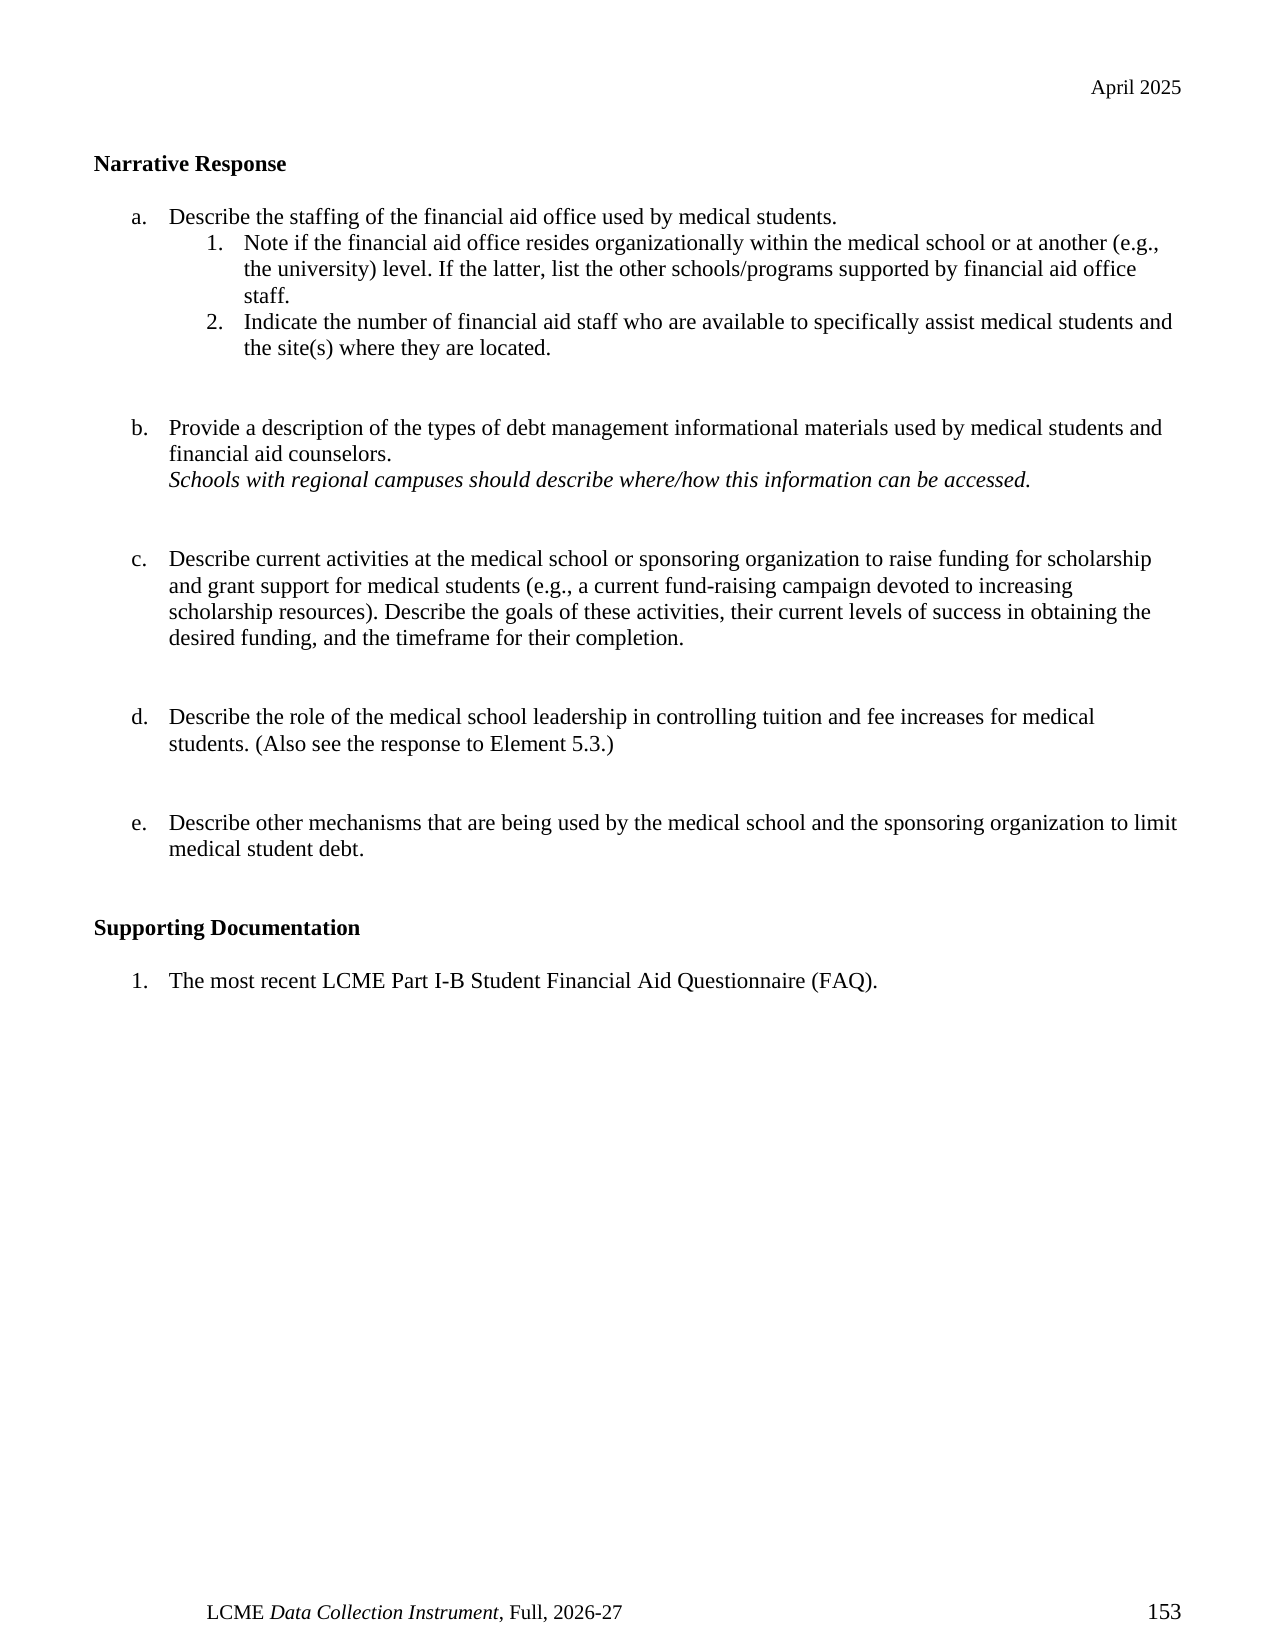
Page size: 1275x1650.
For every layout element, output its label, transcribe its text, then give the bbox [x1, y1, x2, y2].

text 1. The most recent LCME Part I-B Student Financial Aid Questionnaire (FAQ). [131, 967, 1181, 993]
text c. Describe current activities at the medical school or sponsoring organization to raise funding for scholarship and grant support for medical students (e.g., a current fund-raising campaign devoted to increasing scholarship resources). Describe the goals of these activities, their current levels of success in obtaining the desired funding, and the timeframe for their completion. [131, 545, 1181, 651]
text 1. Note if the financial aid office resides organizationally within the medical school or at another (e.g., the university) level. If the latter, list the other schools/programs supported by financial aid office staff. [206, 229, 1181, 308]
text a. Describe the staffing of the financial aid office used by medical students. [131, 203, 1181, 229]
text e. Describe other mechanisms that are being used by the medical school and the sponsoring organization to limit medical student debt. [131, 809, 1181, 862]
subtitle Narrative Response [94, 150, 1181, 176]
subtitle Supporting Documentation [94, 914, 1181, 941]
text b. Provide a description of the types of debt management informational materials used by medical students and financial aid counselors. Schools with regional campuses should describe where/how this information can be accessed. [131, 413, 1181, 493]
text d. Describe the role of the medical school leadership in controlling tuition and fee increases for medical students. (Also see the response to Element 5.3.) [131, 703, 1181, 756]
text 2. Indicate the number of financial aid staff who are available to specifically assist medical students and the site(s) where they are located. [206, 308, 1181, 361]
